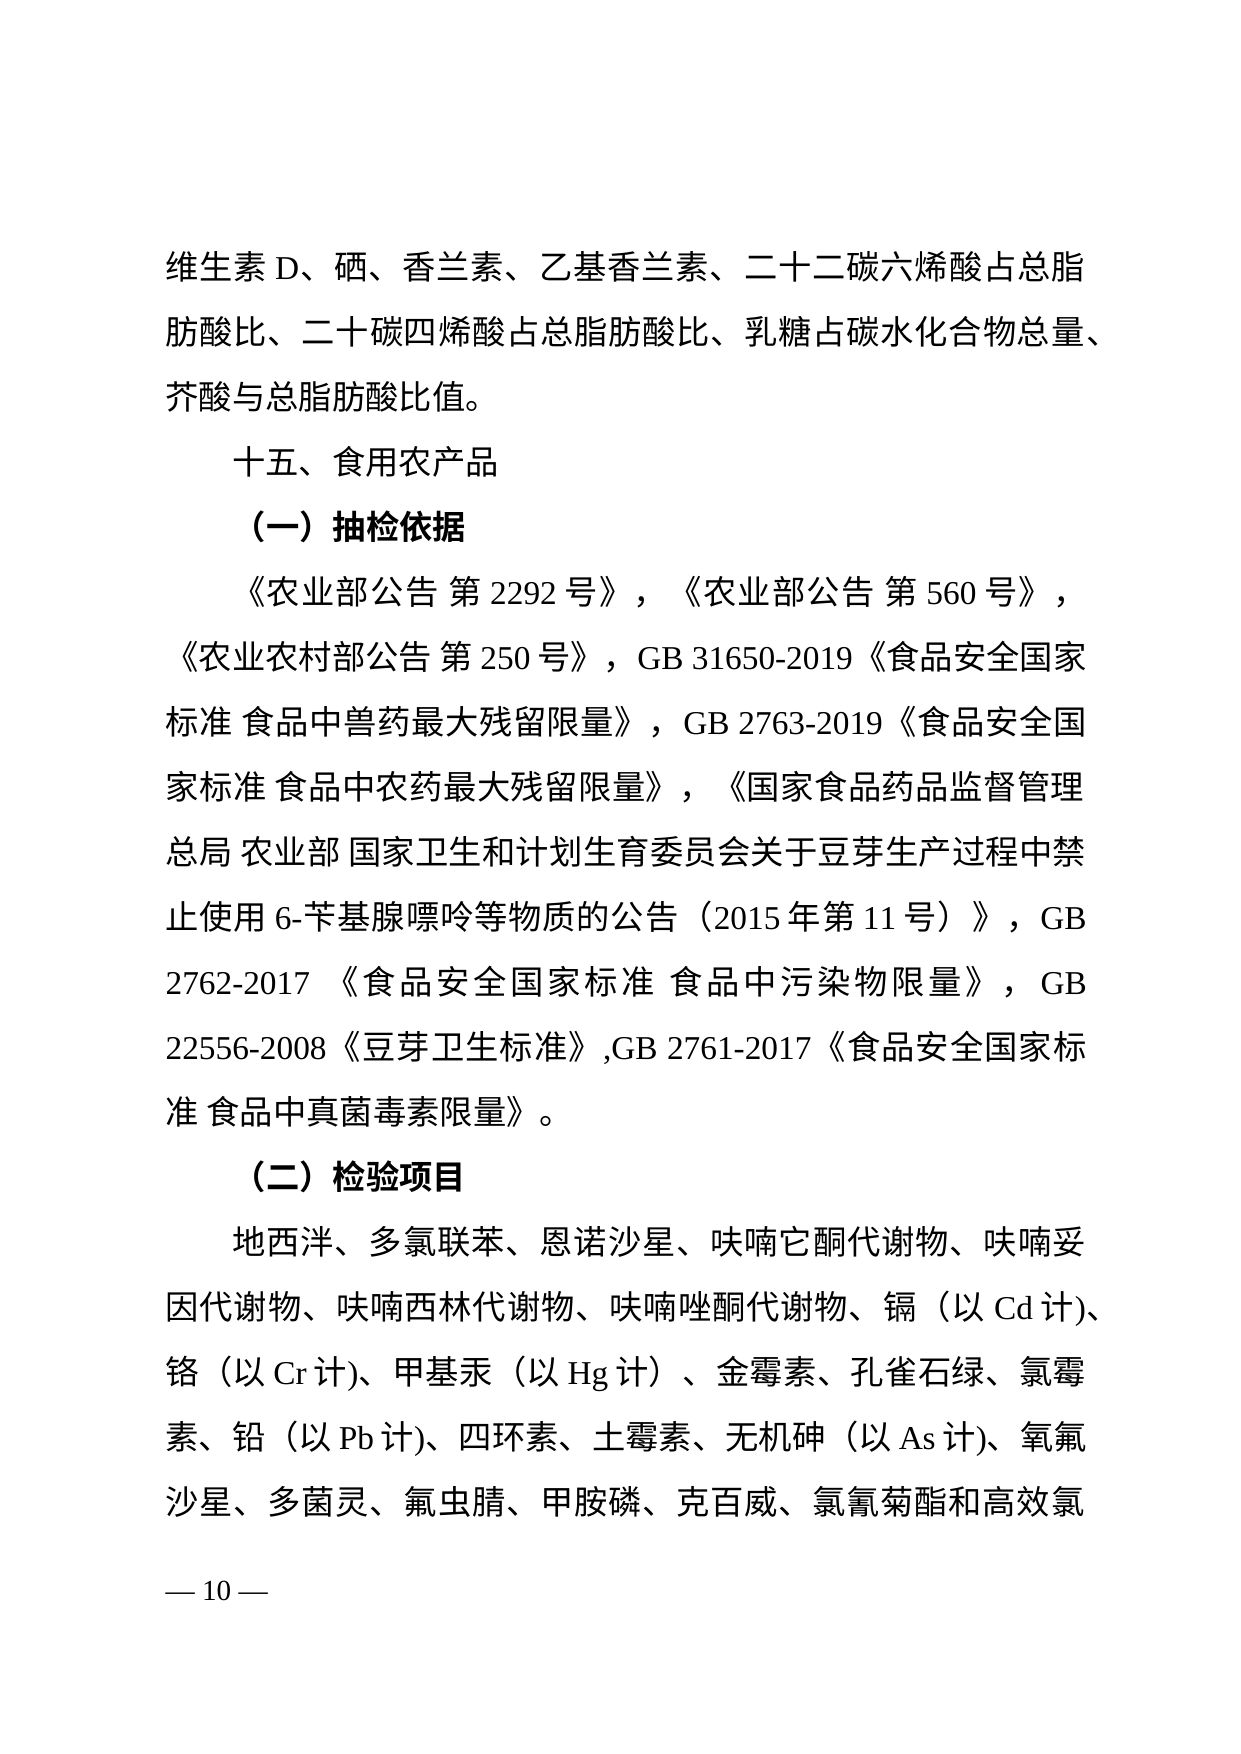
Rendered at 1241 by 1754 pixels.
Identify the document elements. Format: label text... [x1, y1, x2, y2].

text （二）检验项目 [165, 1143, 1087, 1208]
text 十五、食用农产品 [165, 428, 1087, 493]
text 《农业部公告 第2292号》，《农业部公告 第560号》，《农业农村部公告 第250号》，GB 31650-2019《食品安全国家标准 食品中兽药最大残留限量》，GB 2763-2019《食品安全国家标准 食品中农药最大残留限量》，《国家食品药品监督管理总局 农业部 国家卫生和计划生育委员会关于豆芽生产过程中禁止使用6-苄基腺嘌呤等物质的公告（2015年第11号）》，GB 2762-2017 《食品安全国家标准 食品中污染物限量》，GB 22556-2008《豆芽卫生标准》,GB 2761-2017《食品安全国家标准 食品中真菌毒素限量》。 [165, 558, 1087, 1143]
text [165, 233, 1087, 428]
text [165, 1208, 1087, 1533]
text （一）抽检依据 [165, 493, 1087, 558]
